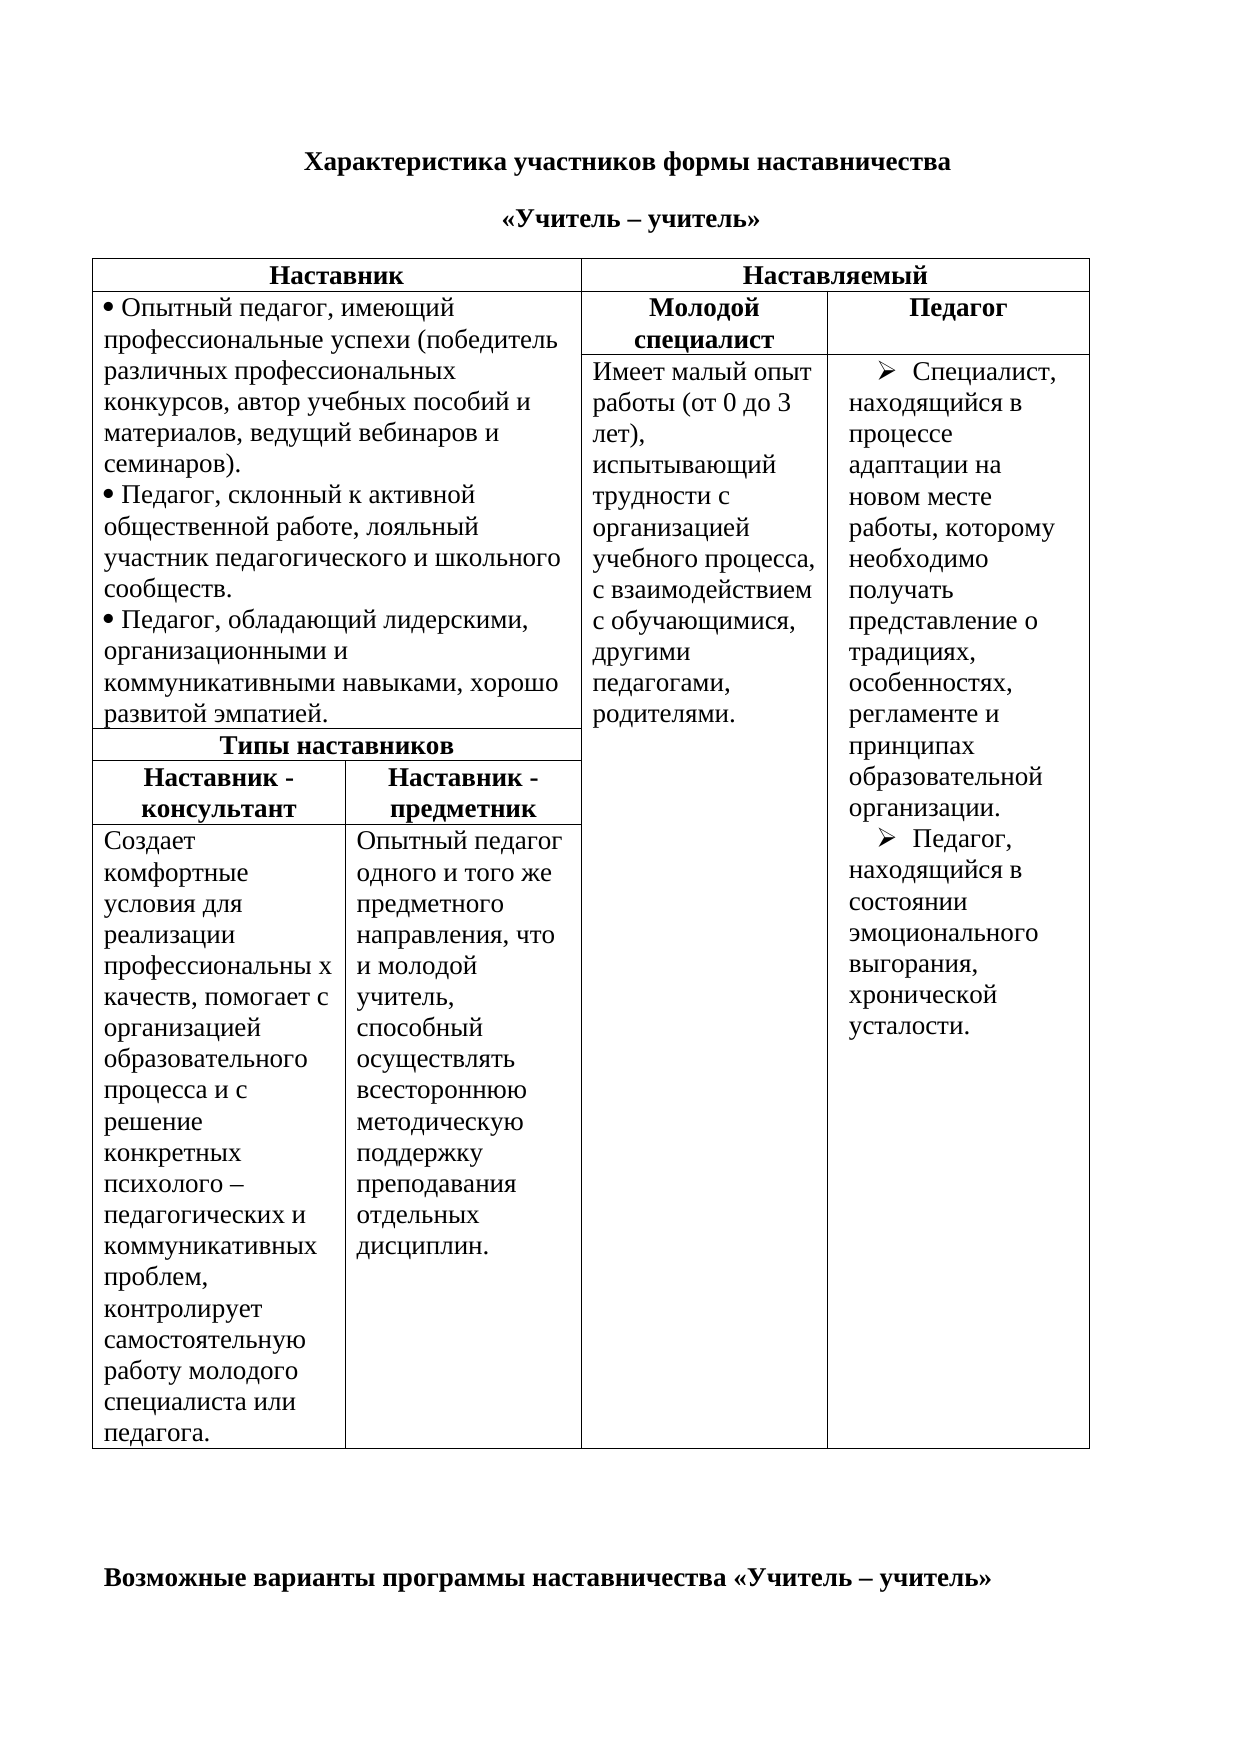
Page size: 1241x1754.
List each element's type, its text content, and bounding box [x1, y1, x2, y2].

table_cell Специалист, находящийся в процессе адаптации на новом месте работы, которому необходимо получать представление о традициях, особенностях, регламенте и принципах образовательной организации. Педагог, находящийся в состоянии эмоционального выгорания, хронической усталости. [828, 355, 1089, 1447]
table_cell Опытный педагог одного и того же предметного направления, что и молодой учитель, способный осуществлять всестороннюю методическую поддержку преподавания отдельных дисциплин. [346, 825, 581, 1447]
text Возможные варианты программы наставничества «Учитель – учитель» [103, 1562, 1152, 1593]
table_cell Молодой специалист [582, 292, 827, 354]
text «Учитель – учитель» [103, 202, 1152, 233]
table_header Наставляемый [582, 259, 1089, 291]
table_cell Наставник - предметник [346, 761, 581, 823]
table_cell Типы наставников [93, 729, 581, 760]
table_header Наставник [93, 259, 581, 291]
table_cell Опытный педагог, имеющий профессиональные успехи (победитель различных профессиональных конкурсов, автор учебных пособий и материалов, ведущий вебинаров и семинаров). Педагог, склонный к активной общественной работе, лояльный участник педагогического и школьного сообществ. Педагог, обладающий лидерскими, организационными и коммуникативными навыками, хорошо развитой эмпатией. [93, 292, 581, 728]
table_cell Имеет малый опыт работы (от 0 до 3 лет), испытывающий трудности с организацией учебного процесса, с взаимодействием с обучающимися, другими педагогами, родителями. [582, 355, 827, 1447]
table_cell Педагог [828, 292, 1089, 354]
text Характеристика участников формы наставничества [103, 145, 1152, 176]
table_cell Создает комфортные условия для реализации профессиональны х качеств, помогает с организацией образовательного процесса и с решение конкретных психолого – педагогических и коммуникативных проблем, контролирует самостоятельную работу молодого специалиста или педагога. [93, 825, 345, 1447]
table_cell Наставник - консультант [93, 761, 345, 823]
